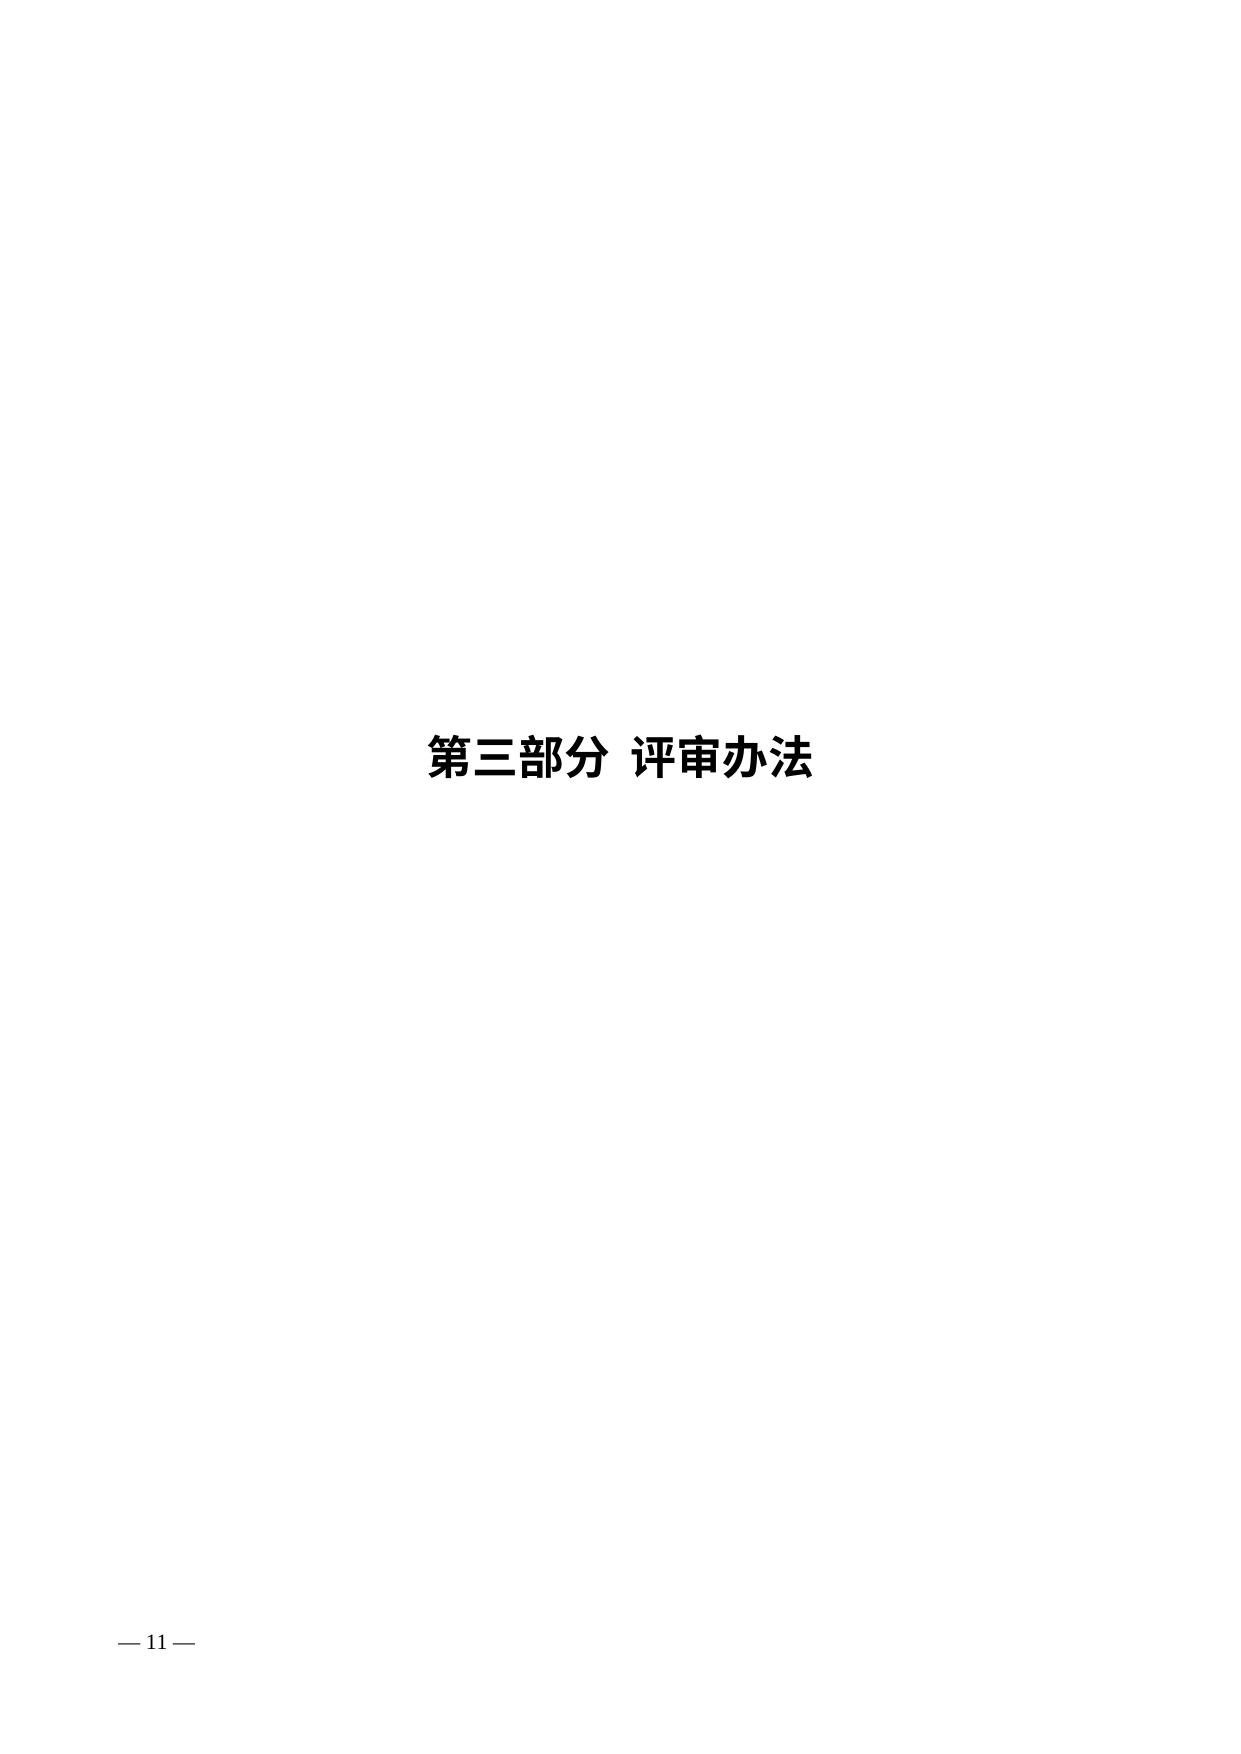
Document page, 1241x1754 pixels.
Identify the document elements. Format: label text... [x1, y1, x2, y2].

text 第三部分 评审办法 [118, 706, 1122, 803]
